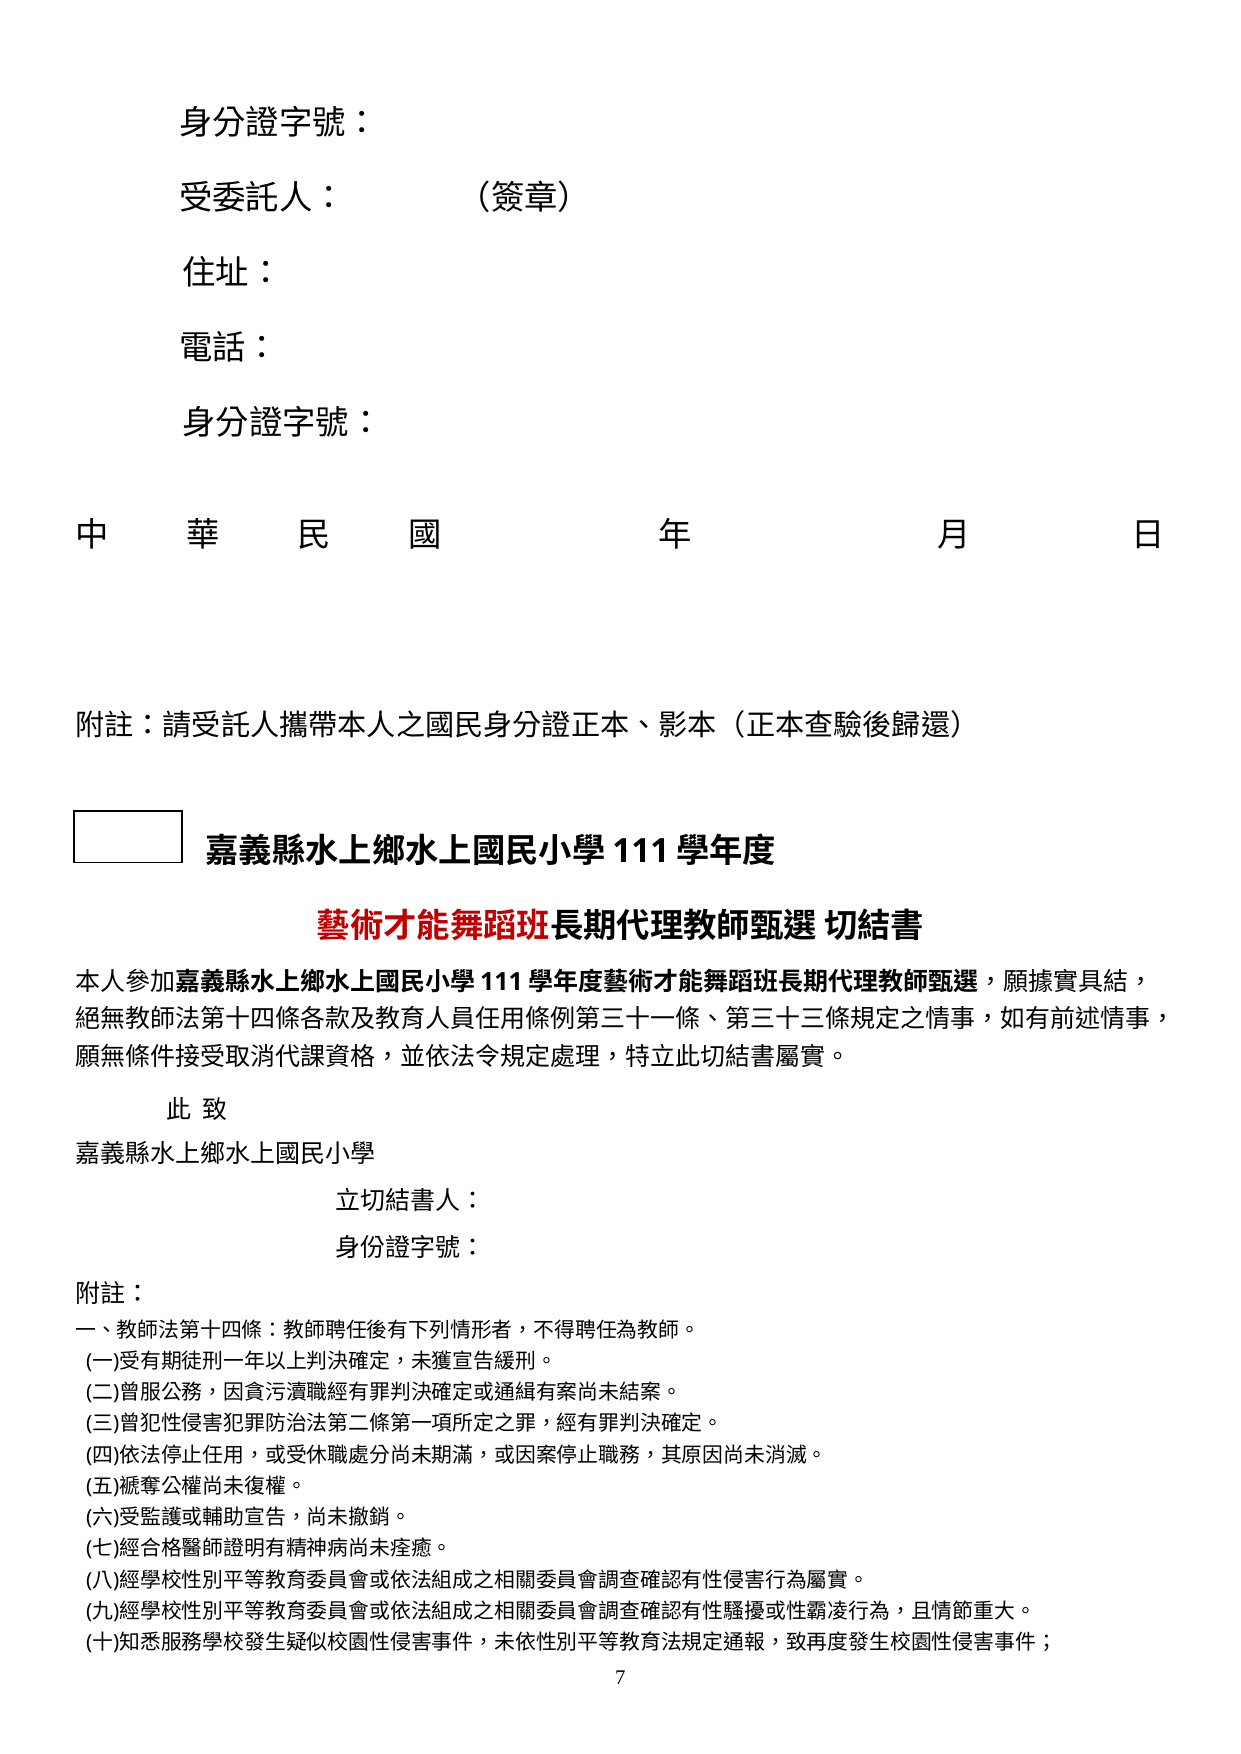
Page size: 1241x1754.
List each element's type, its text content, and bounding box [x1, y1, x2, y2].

text 受委託人： （簽章） [75, 157, 1165, 232]
text 住址： [75, 232, 1165, 307]
text (一)受有期徒刑一年以上判決確定，未獲宣告緩刑。 [75, 1352, 1165, 1372]
text (六)受監護或輔助宣告，尚未撤銷。 [75, 1508, 1165, 1529]
text (八)經學校性別平等教育委員會或依法組成之相關委員會調查確認有性侵害行為屬實。 [75, 1570, 1165, 1591]
text 電話： [75, 307, 1165, 382]
text 身分證字號： [75, 82, 1165, 157]
text (三)曾犯性侵害犯罪防治法第二條第一項所定之罪，經有罪判決確定。 [75, 1414, 1165, 1435]
text 立切結書人： [75, 1180, 1165, 1217]
text 附註： [75, 1274, 1165, 1310]
text 一、教師法第十四條：教師聘任後有下列情形者，不得聘任為教師。 [75, 1320, 1165, 1341]
text (五)褫奪公權尚未復權。 [75, 1477, 1165, 1497]
text (二)曾服公務，因貪污瀆職經有罪判決確定或通緝有案尚未結案。 [75, 1383, 1165, 1404]
text 藝術才能舞蹈班長期代理教師甄選 切結書 [75, 886, 1165, 961]
text 本人參加嘉義縣水上鄉水上國民小學111學年度藝術才能舞蹈班長期代理教師甄選，願據實具結，絕無教師法第十四條各款及教育人員任用條例第三十一條、第三十三條規定之情事，如有前述情事，願無條件接受取消代課資格，並依法令規定處理，特立此切結書屬實。 [75, 961, 1165, 1073]
text 嘉義縣水上鄉水上國民小學 [75, 1134, 1165, 1170]
text 身分證字號： [75, 382, 1165, 457]
text 中 華 民 國 年 月 日 [75, 495, 1165, 570]
text 身份證字號： [75, 1227, 1165, 1263]
text (九)經學校性別平等教育委員會或依法組成之相關委員會調查確認有性騷擾或性霸凌行為，且情節重大。 [75, 1602, 1165, 1622]
text (四)依法停止任用，或受休職處分尚未期滿，或因案停止職務，其原因尚未消滅。 [75, 1445, 1165, 1466]
text 附註：請受託人攜帶本人之國民身分證正本、影本（正本查驗後歸還） [75, 686, 1165, 761]
text 此 致 [75, 1098, 1165, 1123]
text (十)知悉服務學校發生疑似校園性侵害事件，未依性別平等教育法規定通報，致再度發生校園性侵害事件； [75, 1633, 1165, 1654]
text (七)經合格醫師證明有精神病尚未痊癒。 [75, 1539, 1165, 1560]
